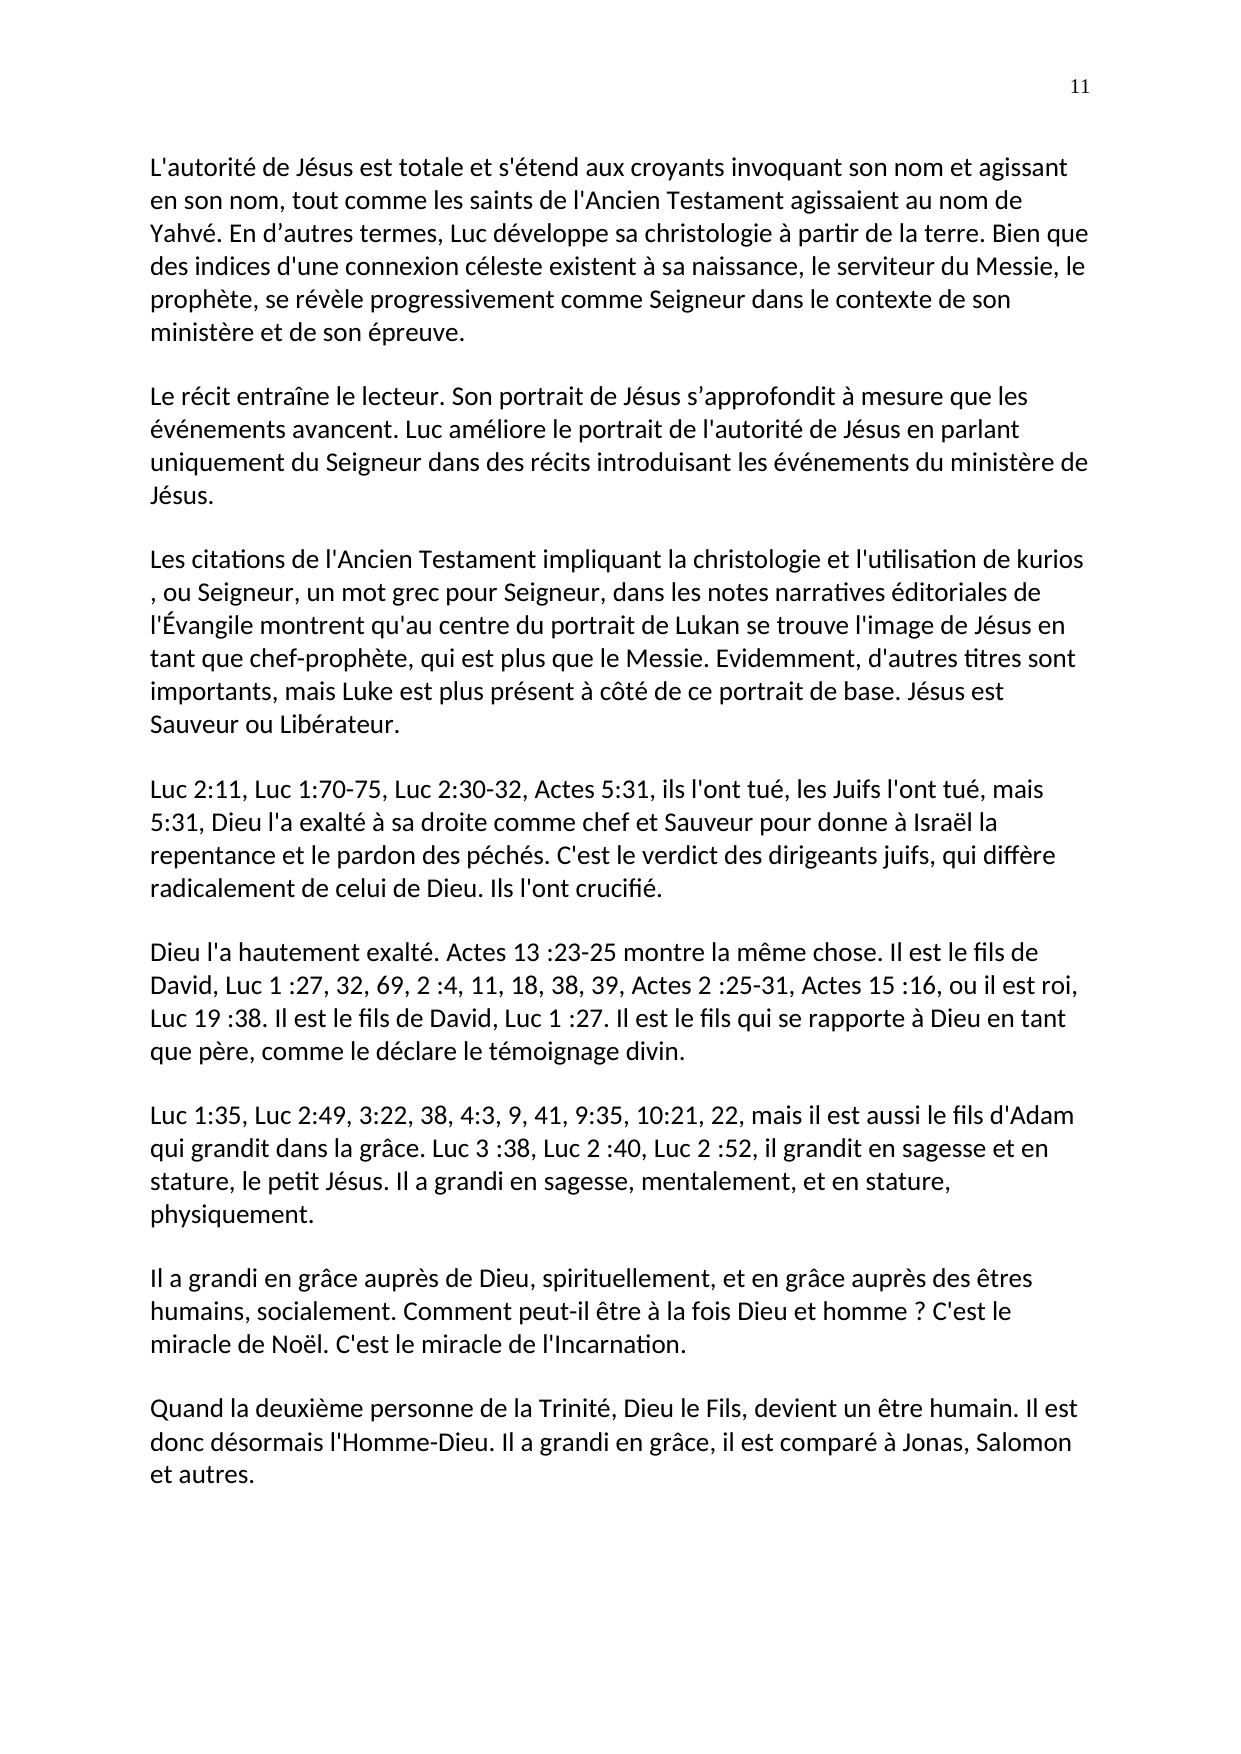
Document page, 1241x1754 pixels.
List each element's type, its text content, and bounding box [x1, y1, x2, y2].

text Le récit entraîne le lecteur. Son portrait de Jésus s’approfondit à mesure que les événements avancent. Luc améliore le portrait de l'autorité de Jésus en parlant uniquement du Seigneur dans des récits introduisant les événements du ministère de Jésus. [150, 379, 1090, 511]
text Luc 1:35, Luc 2:49, 3:22, 38, 4:3, 9, 41, 9:35, 10:21, 22, mais il est aussi le fils d'Adam qui grandit dans la grâce. Luc 3 :38, Luc 2 :40, Luc 2 :52, il grandit en sagesse et en stature, le petit Jésus. Il a grandi en sagesse, mentalement, et en stature, physiquement. [150, 1098, 1090, 1230]
text Luc 2:11, Luc 1:70-75, Luc 2:30-32, Actes 5:31, ils l'ont tué, les Juifs l'ont tué, mais 5:31, Dieu l'a exalté à sa droite comme chef et Sauveur pour donne à Israël la repentance et le pardon des péchés. C'est le verdict des dirigeants juifs, qui diffère radicalement de celui de Dieu. Ils l'ont crucifié. [150, 772, 1090, 904]
text L'autorité de Jésus est totale et s'étend aux croyants invoquant son nom et agissant en son nom, tout comme les saints de l'Ancien Testament agissaient au nom de Yahvé. En d’autres termes, Luc développe sa christologie à partir de la terre. Bien que des indices d'une connexion céleste existent à sa naissance, le serviteur du Messie, le prophète, se révèle progressivement comme Seigneur dans le contexte de son ministère et de son épreuve. [150, 150, 1090, 348]
text Il a grandi en grâce auprès de Dieu, spirituellement, et en grâce auprès des êtres humains, socialement. Comment peut-il être à la fois Dieu et homme ? C'est le miracle de Noël. C'est le miracle de l'Incarnation. [150, 1261, 1090, 1361]
text Les citations de l'Ancien Testament impliquant la christologie et l'utilisation de kurios , ou Seigneur, un mot grec pour Seigneur, dans les notes narratives éditoriales de l'Évangile montrent qu'au centre du portrait de Lukan se trouve l'image de Jésus en tant que chef-prophète, qui est plus que le Messie. Evidemment, d'autres titres sont importants, mais Luke est plus présent à côté de ce portrait de base. Jésus est Sauveur ou Libérateur. [150, 542, 1090, 741]
text Dieu l'a hautement exalté. Actes 13 :23-25 montre la même chose. Il est le fils de David, Luc 1 :27, 32, 69, 2 :4, 11, 18, 38, 39, Actes 2 :25-31, Actes 15 :16, ou il est roi, Luc 19 :38. Il est le fils de David, Luc 1 :27. Il est le fils qui se rapporte à Dieu en tant que père, comme le déclare le témoignage divin. [150, 935, 1090, 1067]
text Quand la deuxième personne de la Trinité, Dieu le Fils, devient un être humain. Il est donc désormais l'Homme-Dieu. Il a grandi en grâce, il est comparé à Jonas, Salomon et autres. [150, 1392, 1090, 1491]
